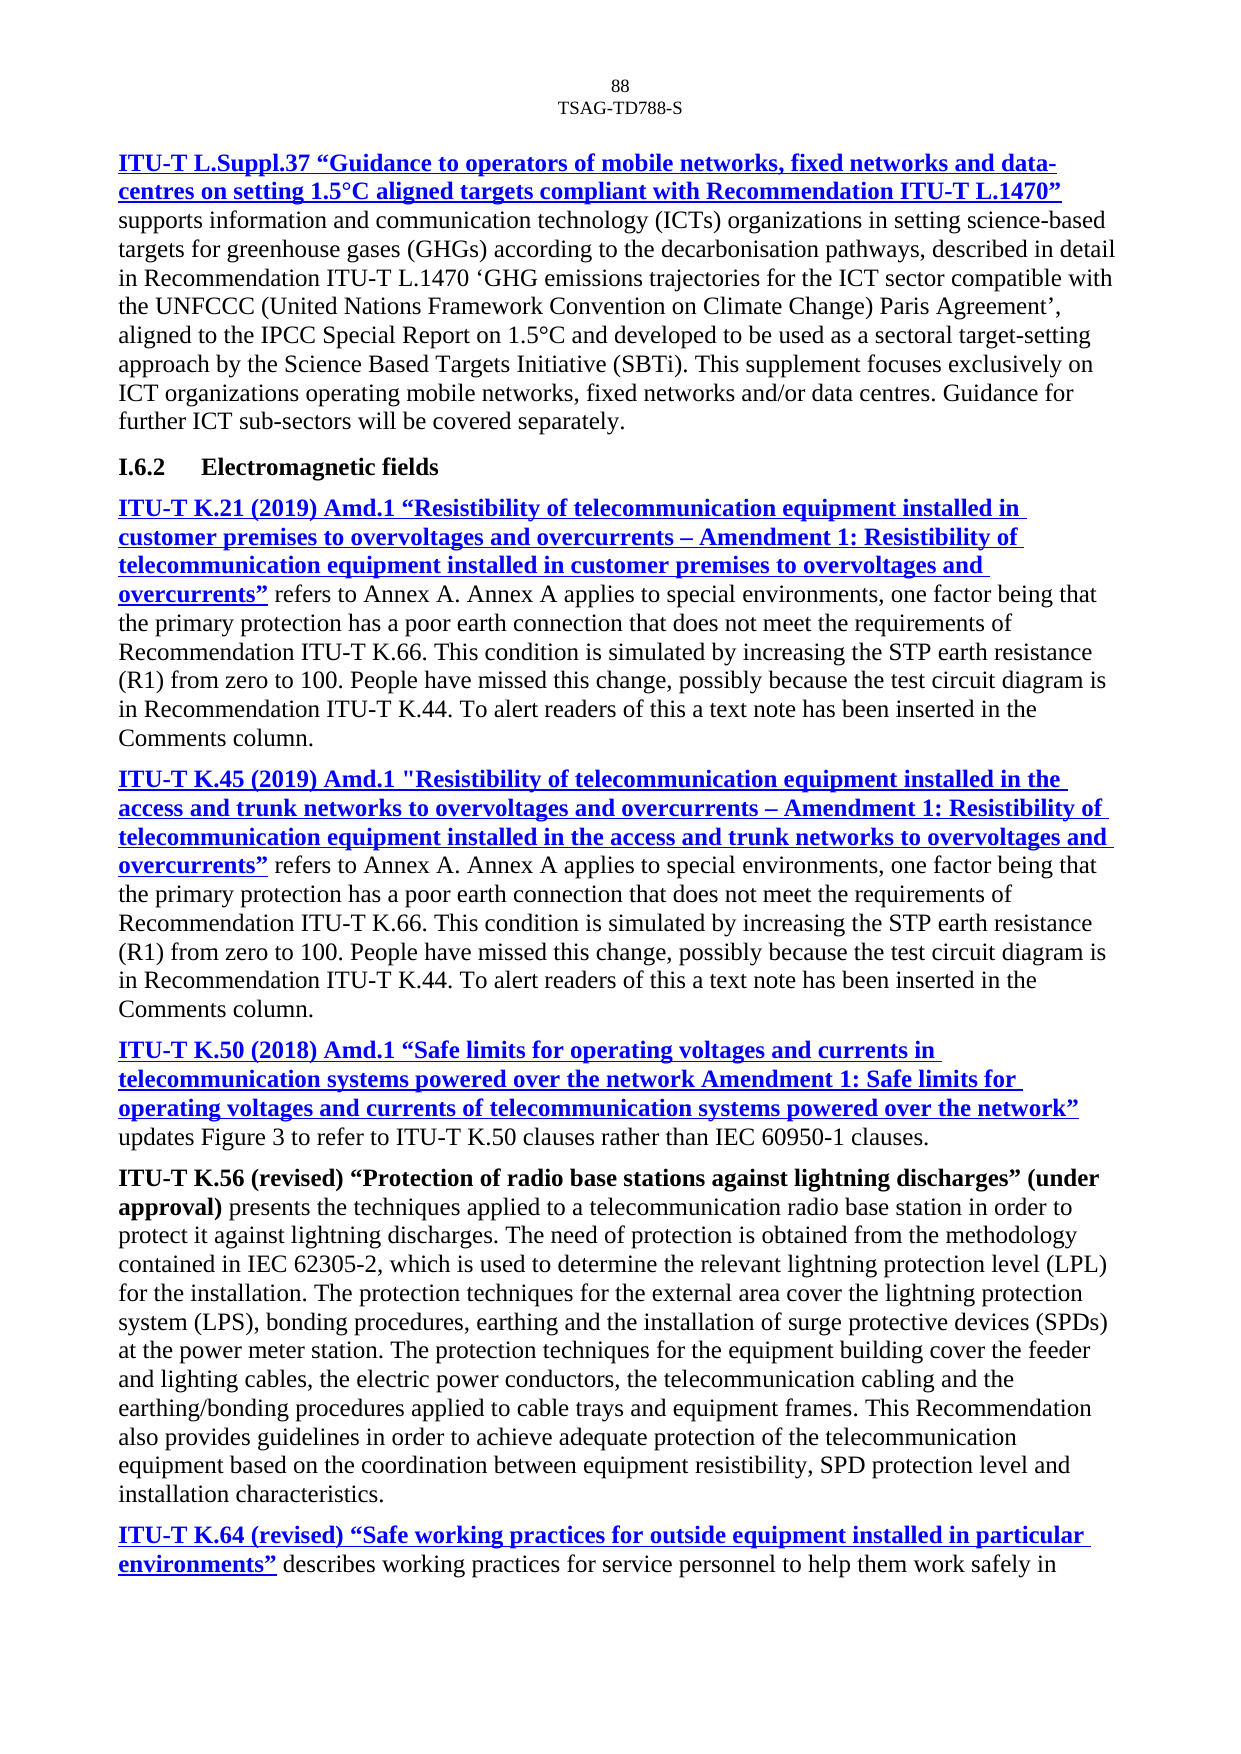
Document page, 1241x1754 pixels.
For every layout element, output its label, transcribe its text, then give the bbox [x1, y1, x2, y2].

subtitle I.6.2 Electromagnetic fields [118, 452, 1122, 481]
text ITU-T K.45 (2019) Amd.1 "Resistibility of telecommunication equipment installed in the access and trunk networks to overvoltages and overcurrents – Amendment 1: Resistibility of telecommunication equipment installed in the access and trunk networks to overvoltages and overcurrents” refers to Annex A. Annex A applies to special environments, one factor being that the primary protection has a poor earth connection that does not meet the requirements of Recommendation ITU-T K.66. This condition is simulated by increasing the STP earth resistance (R1) from zero to 100. People have missed this change, possibly because the test circuit diagram is in Recommendation ITU-T K.44. To alert readers of this a text note has been inserted in the Comments column. [118, 764, 1122, 1023]
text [118, 1521, 1122, 1578]
text ITU-T K.56 (revised) “Protection of radio base stations against lightning discharges” (under approval) presents the techniques applied to a telecommunication radio base station in order to protect it against lightning discharges. The need of protection is obtained from the methodology contained in IEC 62305-2, which is used to determine the relevant lightning protection level (LPL) for the installation. The protection techniques for the external area cover the lightning protection system (LPS), bonding procedures, earthing and the installation of surge protective devices (SPDs) at the power meter station. The protection techniques for the equipment building cover the feeder and lighting cables, the electric power conductors, the telecommunication cabling and the earthing/bonding procedures applied to cable trays and equipment frames. This Recommendation also provides guidelines in order to achieve adequate protection of the telecommunication equipment based on the coordination between equipment resistibility, SPD protection level and installation characteristics. [118, 1163, 1122, 1508]
text ITU-T K.50 (2018) Amd.1 “Safe limits for operating voltages and currents in telecommunication systems powered over the network Amendment 1: Safe limits for operating voltages and currents of telecommunication systems powered over the network” updates Figure 3 to refer to ITU-T K.50 clauses rather than IEC 60950-1 clauses. [118, 1036, 1122, 1151]
text ITU-T K.21 (2019) Amd.1 “Resistibility of telecommunication equipment installed in customer premises to overvoltages and overcurrents – Amendment 1: Resistibility of telecommunication equipment installed in customer premises to overvoltages and overcurrents” refers to Annex A. Annex A applies to special environments, one factor being that the primary protection has a poor earth connection that does not meet the requirements of Recommendation ITU-T K.66. This condition is simulated by increasing the STP earth resistance (R1) from zero to 100. People have missed this change, possibly because the test circuit diagram is in Recommendation ITU-T K.44. To alert readers of this a text note has been inserted in the Comments column. [118, 493, 1122, 752]
text ITU-T L.Suppl.37 “Guidance to operators of mobile networks, fixed networks and data-centres on setting 1.5°C aligned targets compliant with Recommendation ITU-T L.1470” supports information and communication technology (ICTs) organizations in setting science-based targets for greenhouse gases (GHGs) according to the decarbonisation pathways, described in detail in Recommendation ITU-T L.1470 ‘GHG emissions trajectories for the ICT sector compatible with the UNFCCC (United Nations Framework Convention on Climate Change) Paris Agreement’, aligned to the IPCC Special Report on 1.5°C and developed to be used as a sectoral target-setting approach by the Science Based Targets Initiative (SBTi). This supplement focuses exclusively on ICT organizations operating mobile networks, fixed networks and/or data centres. Guidance for further ICT sub-sectors will be covered separately. [118, 148, 1122, 435]
